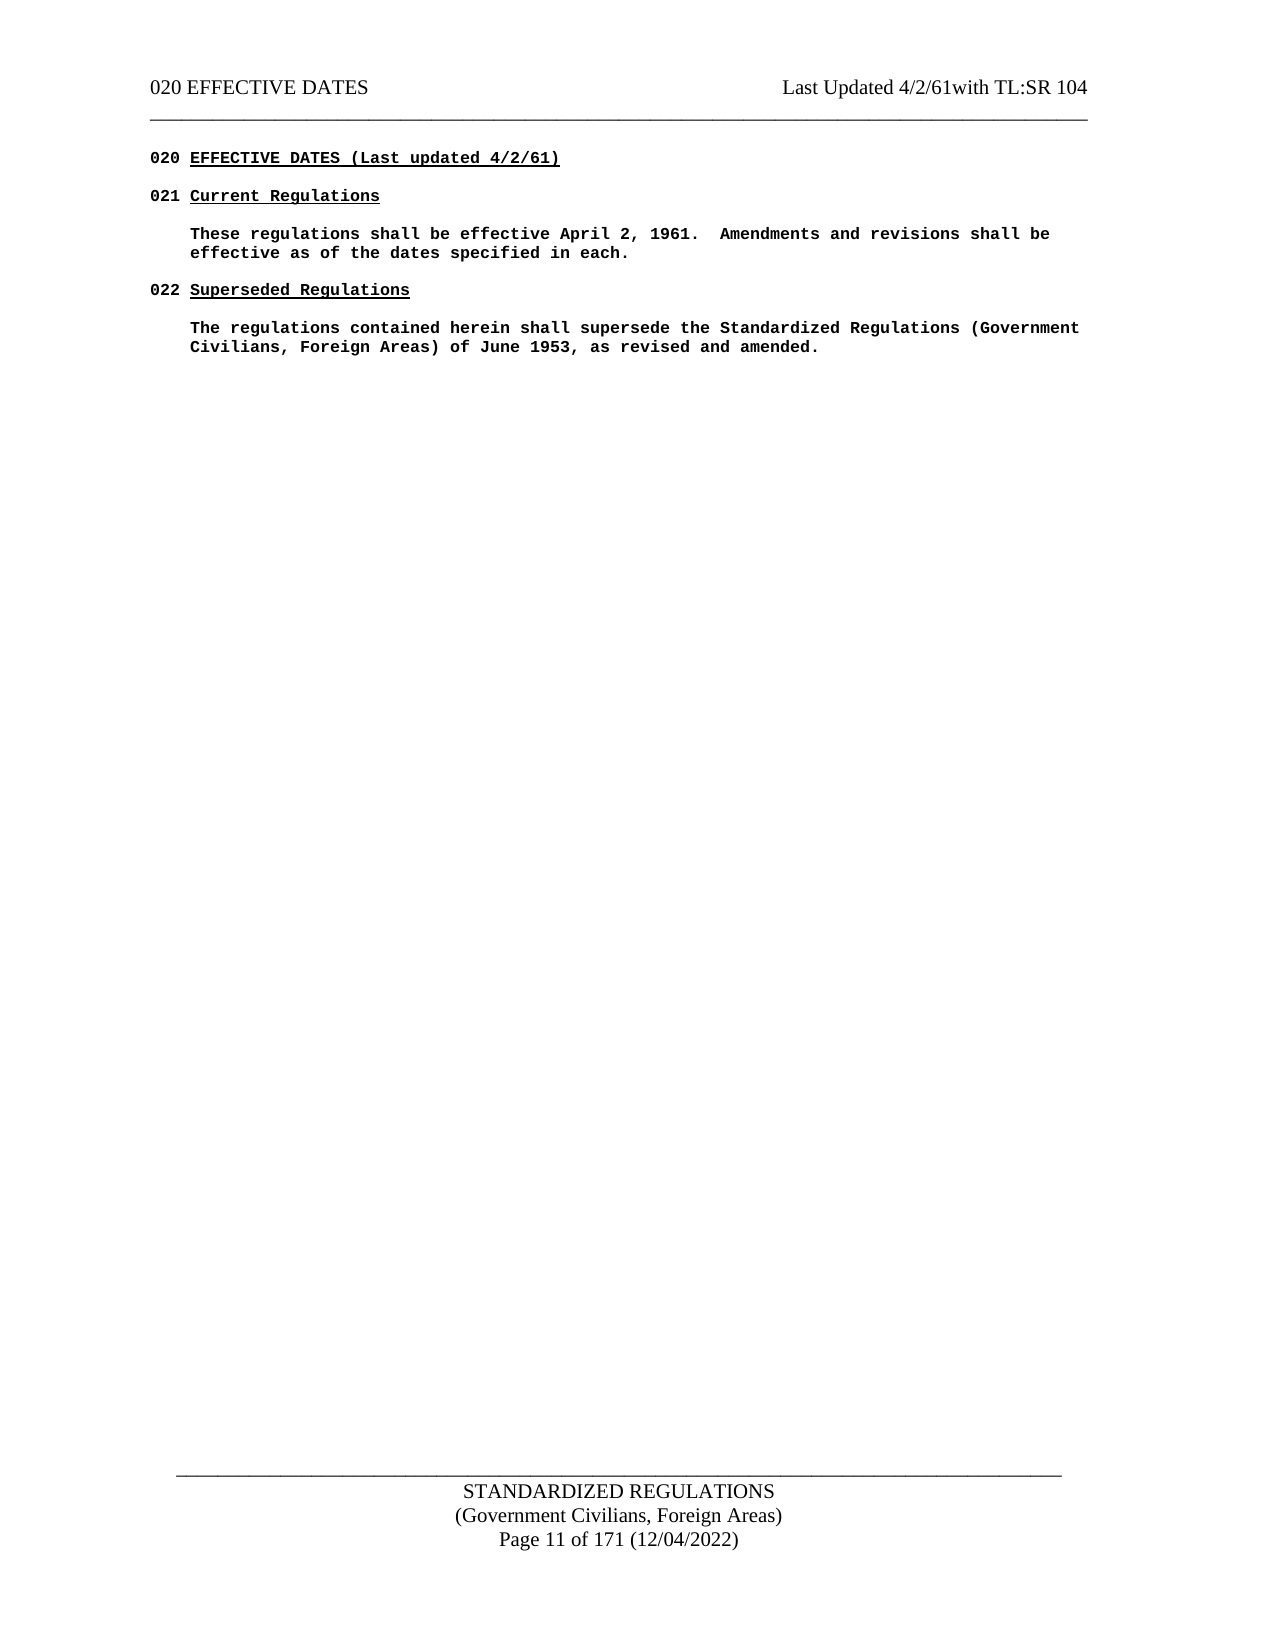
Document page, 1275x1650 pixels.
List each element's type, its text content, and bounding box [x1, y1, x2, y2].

text These regulations shall be effective April 2, 1961. Amendments and revisions shall be effective as of the dates specified in each. [190, 225, 1087, 263]
text 020 EFFECTIVE DATES (Last updated 4/2/61) [150, 150, 1117, 169]
text The regulations contained herein shall supersede the Standardized Regulations (Government Civilians, Foreign Areas) of June 1953, as revised and amended. [190, 320, 1087, 357]
text 022 Superseded Regulations [150, 282, 1117, 301]
text 021 Current Regulations [150, 188, 1117, 207]
